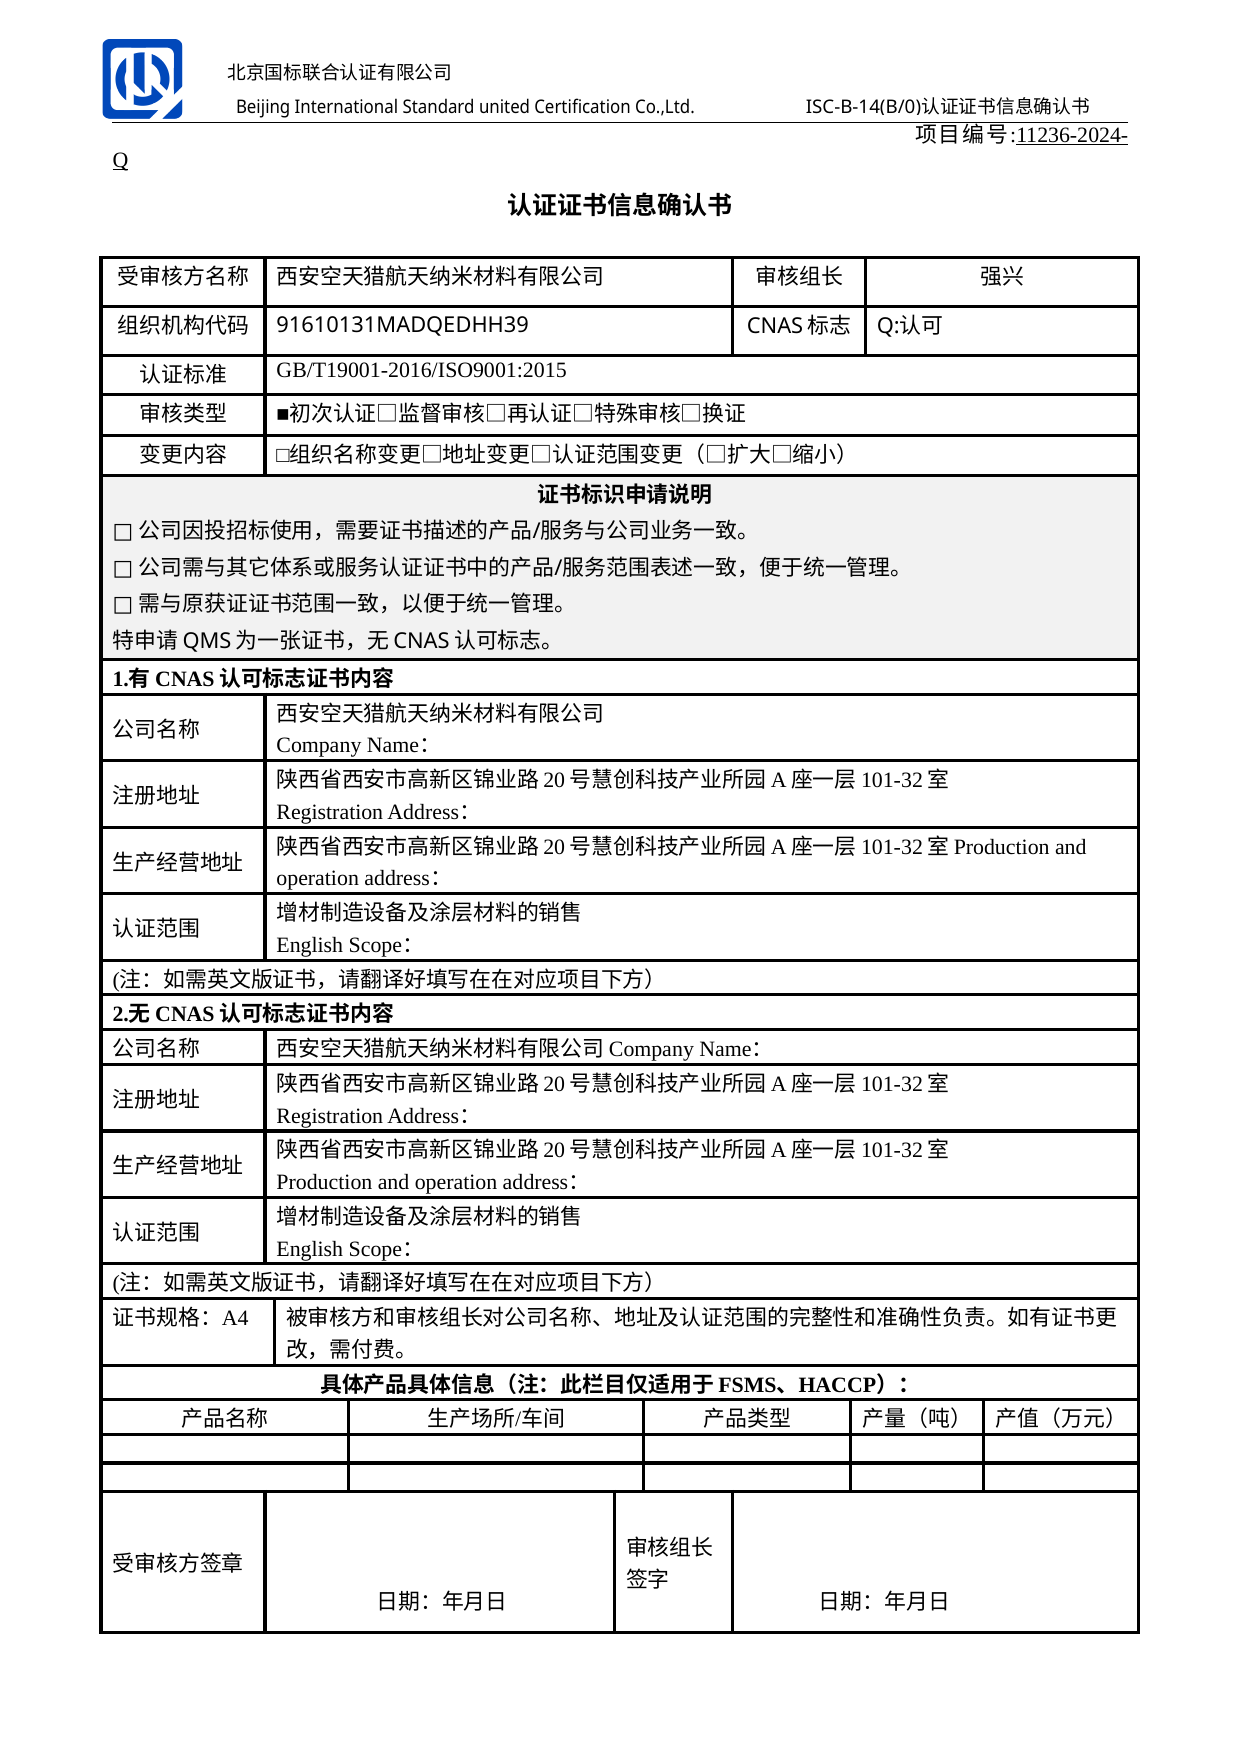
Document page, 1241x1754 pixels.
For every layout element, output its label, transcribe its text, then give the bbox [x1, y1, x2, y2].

table_cell 认证标准 [103, 357, 263, 393]
table_cell 日期：年月日 [734, 1493, 1137, 1631]
table_cell 公司名称 [103, 1031, 263, 1063]
table_cell [852, 1436, 982, 1461]
table_cell 变更内容 [103, 437, 263, 474]
table_cell 产品类型 [645, 1401, 849, 1433]
table_cell CNAS标志 [734, 308, 864, 354]
table_cell [350, 1465, 642, 1490]
table_cell 产品名称 [103, 1401, 347, 1433]
table_cell [645, 1465, 849, 1490]
table_cell 公司名称 [103, 696, 263, 759]
table_cell 增材制造设备及涂层材料的销售 English Scope： [267, 895, 1137, 958]
table_cell Q:认可 [867, 308, 1137, 354]
table_cell 认证范围 [103, 1199, 263, 1262]
table_cell 注册地址 [103, 1066, 263, 1129]
table_cell ■初次认证□监督审核□再认证□特殊审核□换证 [267, 396, 1137, 433]
table_cell 证书标识申请说明 □ 公司因投招标使用，需要证书描述的产品/服务与公司业务一致。 □ 公司需与其它体系或服务认证证书中的产品/服务范围表述一致，便于统一管理。 □ 需与原获证证书范围一致，以便于统一管理。 特申请QMS为一张证书，无CNAS认可标志。 [103, 477, 1137, 658]
table_cell 被审核方和审核组长对公司名称、地址及认证范围的完整性和准确性负责。如有证书更改，需付费。 [276, 1300, 1137, 1363]
table_header 强兴 [867, 259, 1137, 305]
table_cell 91610131MADQEDHH39 [267, 308, 731, 354]
table_cell 具体产品具体信息（注：此栏目仅适用于FSMS、HACCP）： [103, 1367, 1137, 1398]
table_cell 陕西省西安市高新区锦业路20号慧创科技产业所园A座一层101-32室Production and operation address： [267, 829, 1137, 892]
table_header 西安空天猎航天纳米材料有限公司 [267, 259, 731, 305]
table_cell 陕西省西安市高新区锦业路20号慧创科技产业所园A座一层101-32室 Registration Address： [267, 762, 1137, 826]
table_cell 受审核方签章 [103, 1493, 263, 1631]
table_cell 生产经营地址 [103, 1133, 263, 1196]
table_cell [852, 1465, 982, 1490]
table_cell 注册地址 [103, 762, 263, 826]
table_cell 产量（吨） [852, 1401, 982, 1433]
table_cell (注：如需英文版证书，请翻译好填写在在对应项目下方） [103, 1265, 1137, 1297]
table_header 审核组长 [734, 259, 864, 305]
table_cell [103, 1436, 347, 1461]
table_cell [350, 1436, 642, 1461]
table_cell 审核类型 [103, 396, 263, 433]
table_cell 生产经营地址 [103, 829, 263, 892]
table_cell 2.无CNAS认可标志证书内容 [103, 996, 1137, 1028]
table_cell 1.有CNAS认可标志证书内容 [103, 661, 1137, 693]
table_cell 西安空天猎航天纳米材料有限公司Company Name： [267, 1031, 1137, 1063]
text 认证证书信息确认书 [112, 185, 1128, 222]
table_header 受审核方名称 [103, 259, 263, 305]
table_cell GB/T19001-2016/ISO9001:2015 [267, 357, 1137, 393]
table_cell 证书规格：A4 [103, 1300, 273, 1363]
table_cell 产值（万元） [985, 1401, 1137, 1433]
table_cell [985, 1436, 1137, 1461]
table_cell 认证范围 [103, 895, 263, 958]
table_cell [645, 1436, 849, 1461]
table_cell 西安空天猎航天纳米材料有限公司 Company Name： [267, 696, 1137, 759]
table_cell 陕西省西安市高新区锦业路20号慧创科技产业所园A座一层101-32室 Registration Address： [267, 1066, 1137, 1129]
table_cell 陕西省西安市高新区锦业路20号慧创科技产业所园A座一层101-32室 Production and operation address： [267, 1133, 1137, 1196]
table_cell □组织名称变更□地址变更□认证范围变更（□扩大□缩小） [267, 437, 1137, 474]
picture [102, 39, 183, 119]
table_cell [103, 1465, 347, 1490]
text 项目编号:11236-2024-Q [112, 123, 1128, 173]
table_cell (注：如需英文版证书，请翻译好填写在在对应项目下方） [103, 962, 1137, 993]
table_cell 审核组长签字 [616, 1493, 731, 1631]
table_cell [985, 1465, 1137, 1490]
table_cell 生产场所/车间 [350, 1401, 642, 1433]
table_cell 组织机构代码 [103, 308, 263, 354]
table_cell 增材制造设备及涂层材料的销售 English Scope： [267, 1199, 1137, 1262]
table_cell 日期：年月日 [267, 1493, 613, 1631]
